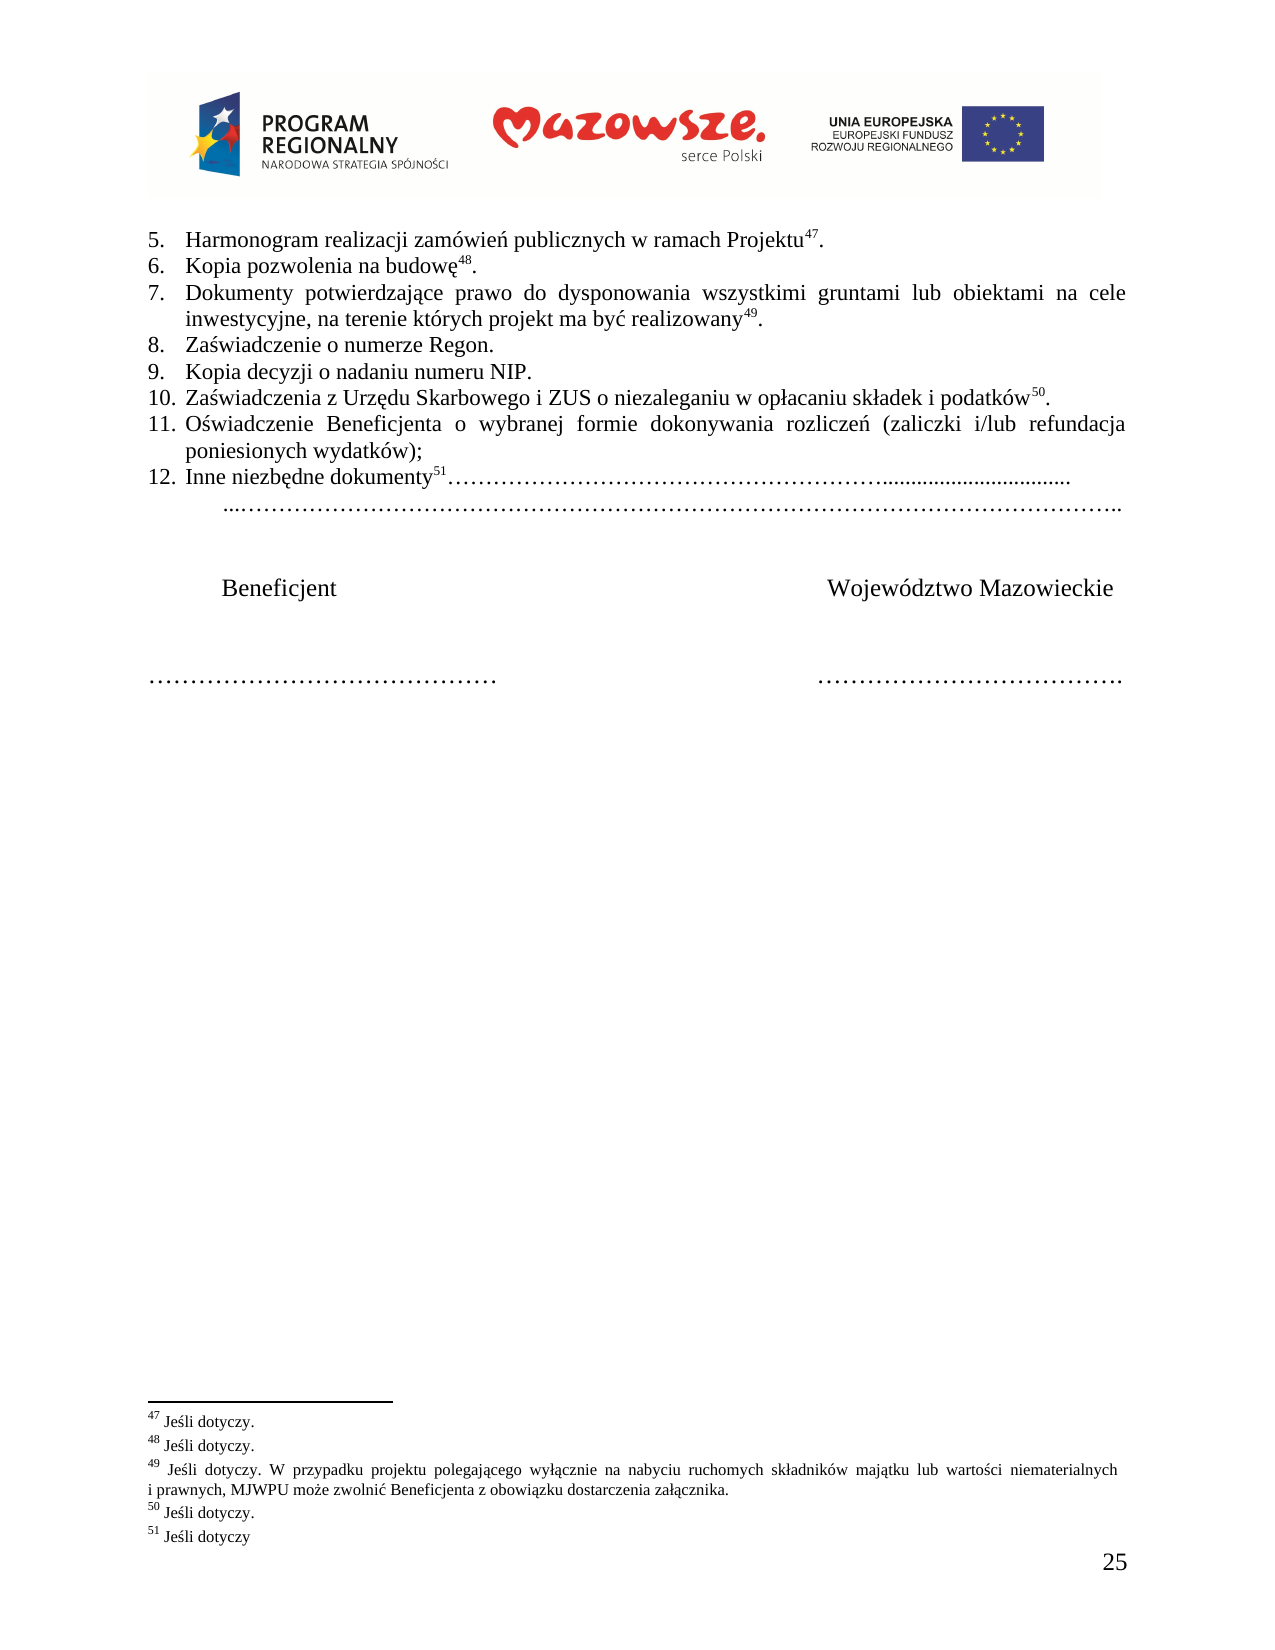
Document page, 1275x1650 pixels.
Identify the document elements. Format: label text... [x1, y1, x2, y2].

list Zaświadczenia z Urzędu Skarbowego i ZUS o niezaleganiu w opłacaniu składek i podatków. [148, 384, 1127, 411]
list Harmonogram realizacji zamówień publicznych w ramach Projektu. [148, 226, 1127, 252]
list Zaświadczenie o numerze Regon. [148, 331, 1127, 358]
list Kopia pozwolenia na budowę. [148, 252, 1127, 279]
list Kopia decyzji o nadaniu numeru NIP. [148, 358, 1127, 384]
list Inne niezbędne dokumenty…………………………………………………................................. [148, 463, 1127, 489]
list Dokumenty potwierdzające prawo do dysponowania wszystkimi gruntami lub obiektami na cele inwestycyjne, na terenie których projekt ma być realizowany. [148, 279, 1127, 331]
picture [147, 73, 1101, 198]
text ...…………………………………………………………………………………………………….. [223, 489, 1127, 516]
text Beneficjent Województwo Mazowieckie [221, 573, 1127, 602]
list Oświadczenie Beneficjenta o wybranej formie dokonywania rozliczeń (zaliczki i/lub refundacja poniesionych wydatków); [148, 411, 1127, 463]
subtitle …………………………………… ………………………………. [148, 660, 1127, 688]
